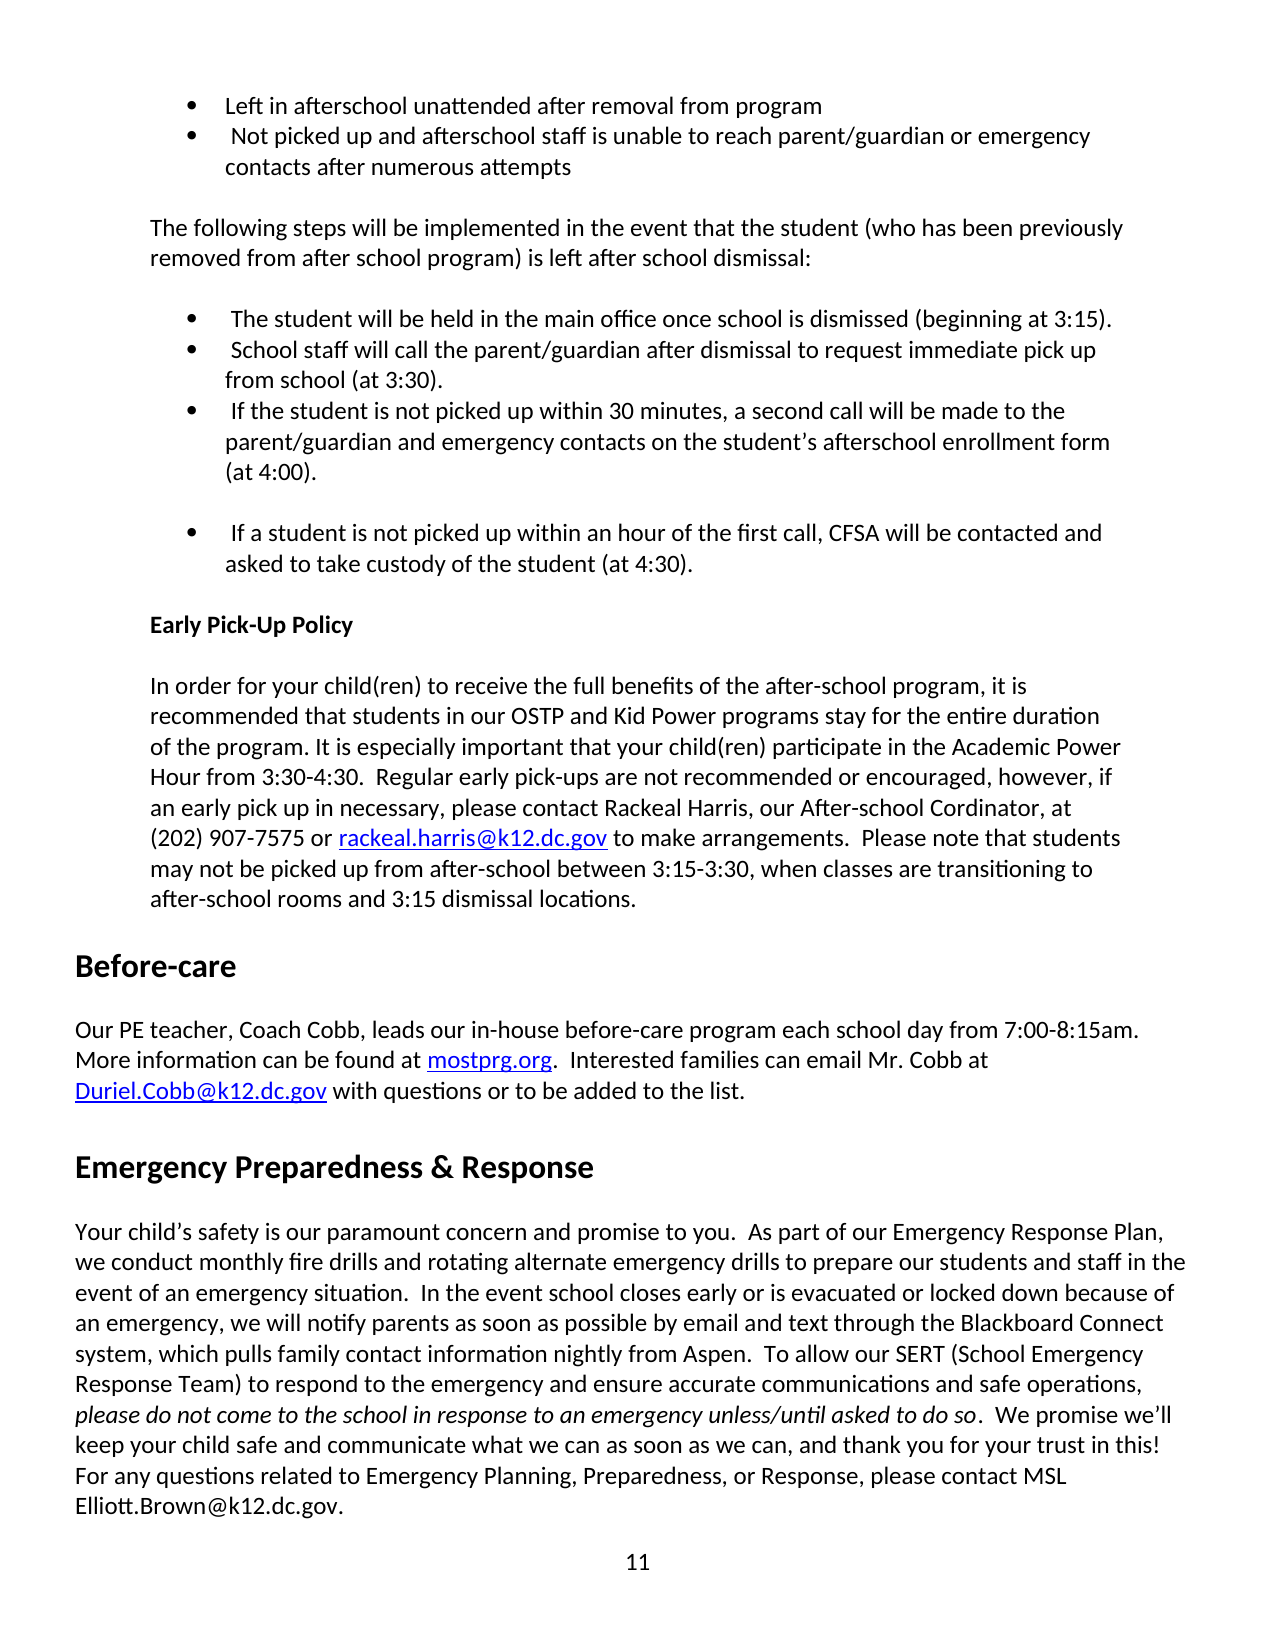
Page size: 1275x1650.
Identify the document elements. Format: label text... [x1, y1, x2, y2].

list School staff will call the parent/guardian after dismissal to request immediate pick up from school (at 3:30). [187, 334, 1125, 395]
text Early Pick-Up Policy [150, 609, 1125, 639]
list Left in afterschool unattended after removal from program [187, 90, 1125, 121]
subtitle Emergency Preparedness & Response [75, 1146, 1200, 1187]
list If the student is not picked up within 30 minutes, a second call will be made to the parent/guardian and emergency contacts on the student’s afterschool enrollment form (at 4:00). [187, 395, 1125, 487]
list Not picked up and afterschool staff is unable to reach parent/guardian or emergency contacts after numerous attempts [187, 121, 1125, 182]
subtitle Before-care [75, 944, 1200, 985]
text The following steps will be implemented in the event that the student (who has been previously removed from after school program) is left after school dismissal: [150, 212, 1125, 273]
list If a student is not picked up within an hour of the first call, CFSA will be contacted and asked to take custody of the student (at 4:30). [187, 517, 1125, 578]
subtitle Our PE teacher, Coach Cobb, leads our in-house before-care program each school day from 7:00-8:15am. More information can be found at mostprg.org. Interested families can email Mr. Cobb at Duriel.Cobb@k12.dc.gov with questions or to be added to the list. [75, 1014, 1200, 1106]
list The student will be held in the main office once school is dismissed (beginning at 3:15). [187, 304, 1125, 334]
text In order for your child(ren) to receive the full benefits of the after-school program, it is recommended that students in our OSTP and Kid Power programs stay for the entire duration of the program. It is especially important that your child(ren) participate in the Academic Power Hour from 3:30-4:30. Regular early pick-ups are not recommended or encouraged, however, if an early pick up in necessary, please contact Rackeal Harris, our After-school Cordinator, at (202) 907-7575 or rackeal.harris@k12.dc.gov to make arrangements. Please note that students may not be picked up from after-school between 3:15-3:30, when classes are transitioning to after-school rooms and 3:15 dismissal locations. [150, 670, 1125, 914]
text Your child’s safety is our paramount concern and promise to you. As part of our Emergency Response Plan, we conduct monthly fire drills and rotating alternate emergency drills to prepare our students and staff in the event of an emergency situation. In the event school closes early or is evacuated or locked down because of an emergency, we will notify parents as soon as possible by email and text through the Blackboard Connect system, which pulls family contact information nightly from Aspen. To allow our SERT (School Emergency Response Team) to respond to the emergency and ensure accurate communications and safe operations, please do not come to the school in response to an emergency unless/until asked to do so. We promise we’ll keep your child safe and communicate what we can as soon as we can, and thank you for your trust in this! For any questions related to Emergency Planning, Preparedness, or Response, please contact MSL Elliott.Brown@k12.dc.gov. [75, 1216, 1200, 1521]
